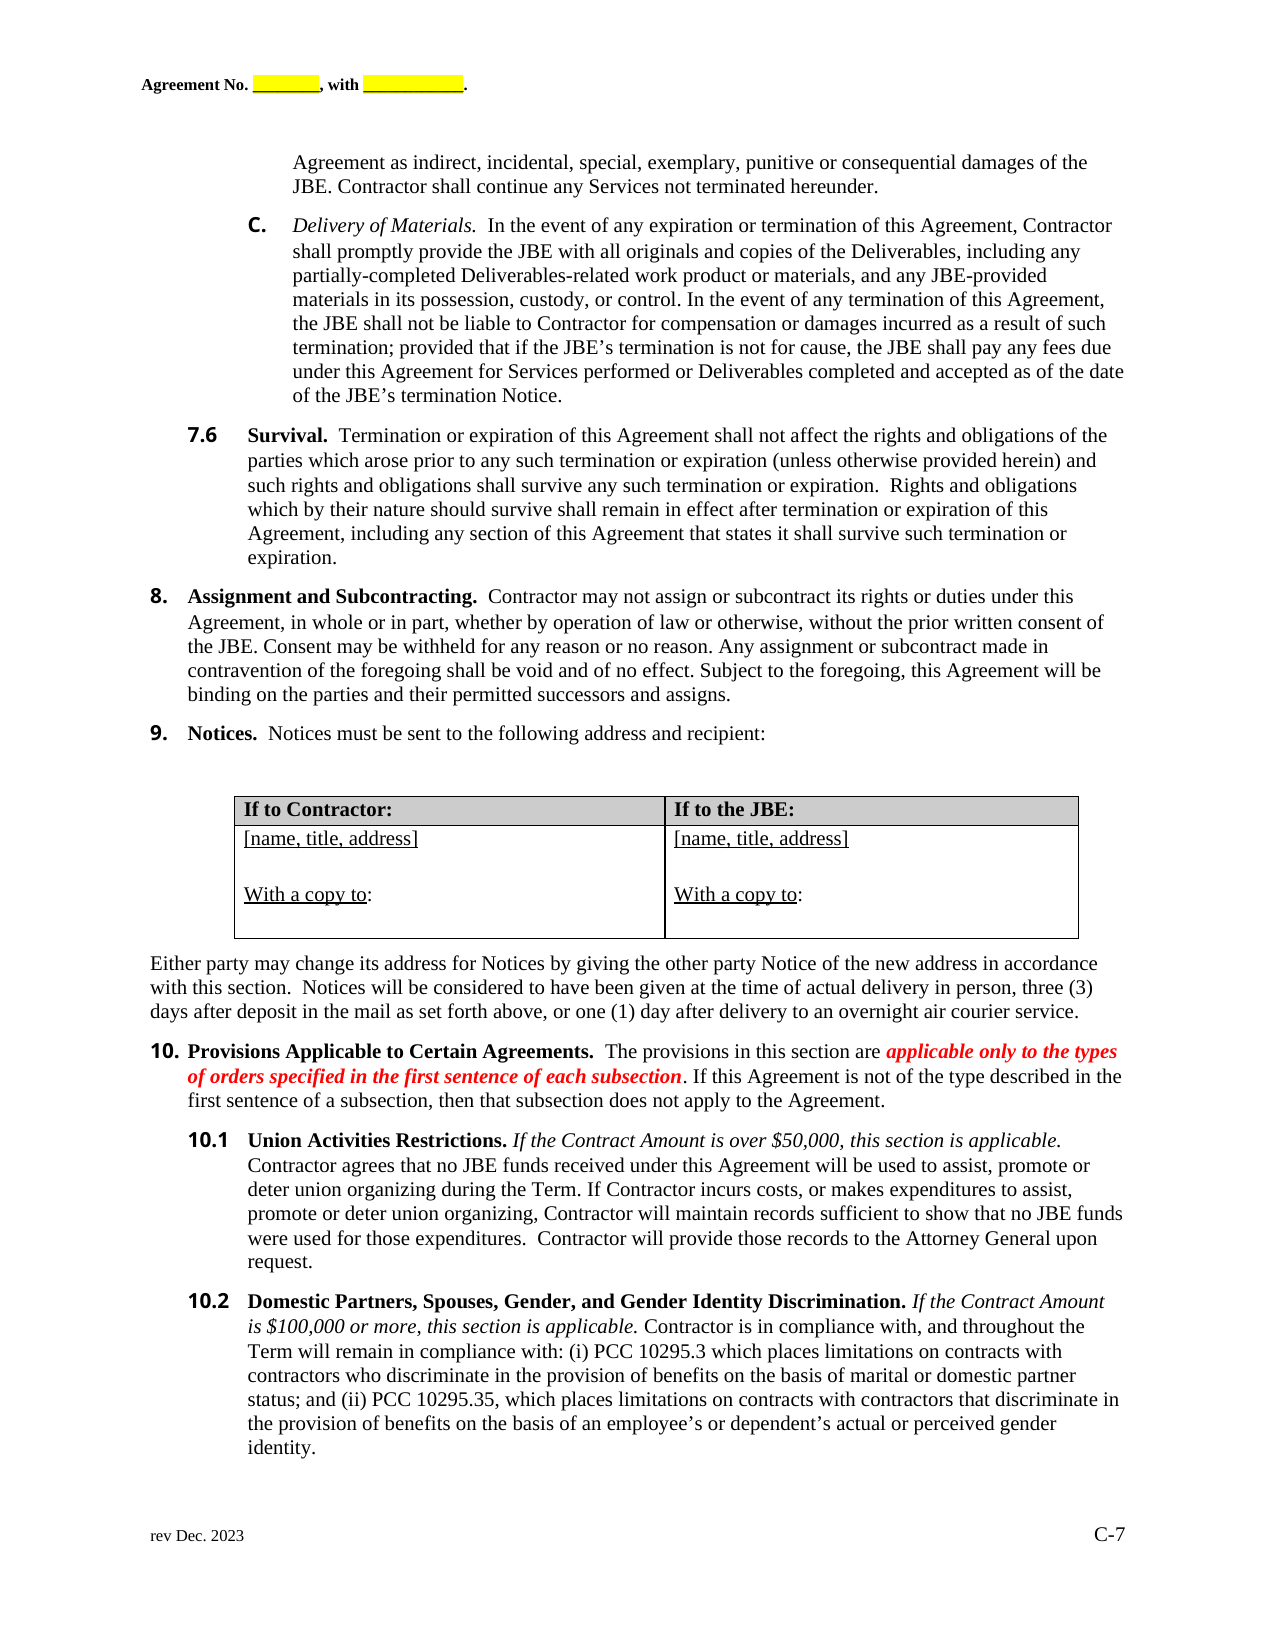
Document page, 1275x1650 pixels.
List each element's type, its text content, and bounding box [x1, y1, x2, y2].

table_cell [name, title, address] [666, 826, 1078, 882]
list Provisions Applicable to Certain Agreements. The provisions in this section are applicable only to the types of orders specified in the first sentence of each subsection. If this Agreement is not of the type described in the first sentence of a subsection, then that subsection does not apply to the Agreement. [150, 1036, 1125, 1112]
text Either party may change its address for Notices by giving the other party Notice of the new address in accordance with this section. Notices will be considered to have been given at the time of actual delivery in person, three (3) days after deposit in the mail as set forth above, or one (1) day after delivery to an overnight air courier service. [150, 951, 1125, 1023]
table_cell [name, title, address] [235, 826, 664, 882]
list Domestic Partners, Spouses, Gender, and Gender Identity Discrimination. If the Contract Amount is $100,000 or more, this section is applicable. Contractor is in compliance with, and throughout the Term will remain in compliance with: (i) PCC 10295.3 which places limitations on contracts with contractors who discriminate in the provision of benefits on the basis of marital or domestic partner status; and (ii) PCC 10295.35, which places limitations on contracts with contractors that discriminate in the provision of benefits on the basis of an employee’s or dependent’s actual or perceived gender identity. [187, 1286, 1125, 1459]
list Delivery of Materials. In the event of any expiration or termination of this Agreement, Contractor shall promptly provide the JBE with all originals and copies of the Deliverables, including any partially-completed Deliverables-related work product or materials, and any JBE-provided materials in its possession, custody, or control. In the event of any termination of this Agreement, the JBE shall not be liable to Contractor for compensation or damages incurred as a result of such termination; provided that if the JBE’s termination is not for cause, the JBE shall pay any fees due under this Agreement for Services performed or Deliverables completed and accepted as of the date of the JBE’s termination Notice. [247, 211, 1125, 407]
table_cell With a copy to: [666, 882, 1078, 910]
table_cell [666, 910, 1078, 937]
table_header If to Contractor: [235, 797, 664, 825]
table_cell [235, 910, 664, 937]
table_cell With a copy to: [235, 882, 664, 910]
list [247, 150, 1125, 198]
table_header If to the JBE: [666, 797, 1078, 825]
list Survival. Termination or expiration of this Agreement shall not affect the rights and obligations of the parties which arose prior to any such termination or expiration (unless otherwise provided herein) and such rights and obligations shall survive any such termination or expiration. Rights and obligations which by their nature should survive shall remain in effect after termination or expiration of this Agreement, including any section of this Agreement that states it shall survive such termination or expiration. [187, 420, 1125, 569]
list Notices. Notices must be sent to the following address and recipient: [150, 718, 1125, 747]
list Union Activities Restrictions. If the Contract Amount is over $50,000, this section is applicable. Contractor agrees that no JBE funds received under this Agreement will be used to assist, promote or deter union organizing during the Term. If Contractor incurs costs, or makes expenditures to assist, promote or deter union organizing, Contractor will maintain records sufficient to show that no JBE funds were used for those expenditures. Contractor will provide those records to the Attorney General upon request. [187, 1125, 1125, 1273]
list Assignment and Subcontracting. Contractor may not assign or subcontract its rights or duties under this Agreement, in whole or in part, whether by operation of law or otherwise, without the prior written consent of the JBE. Consent may be withheld for any reason or no reason. Any assignment or subcontract made in contravention of the foregoing shall be void and of no effect. Subject to the foregoing, this Agreement will be binding on the parties and their permitted successors and assigns. [150, 581, 1125, 706]
